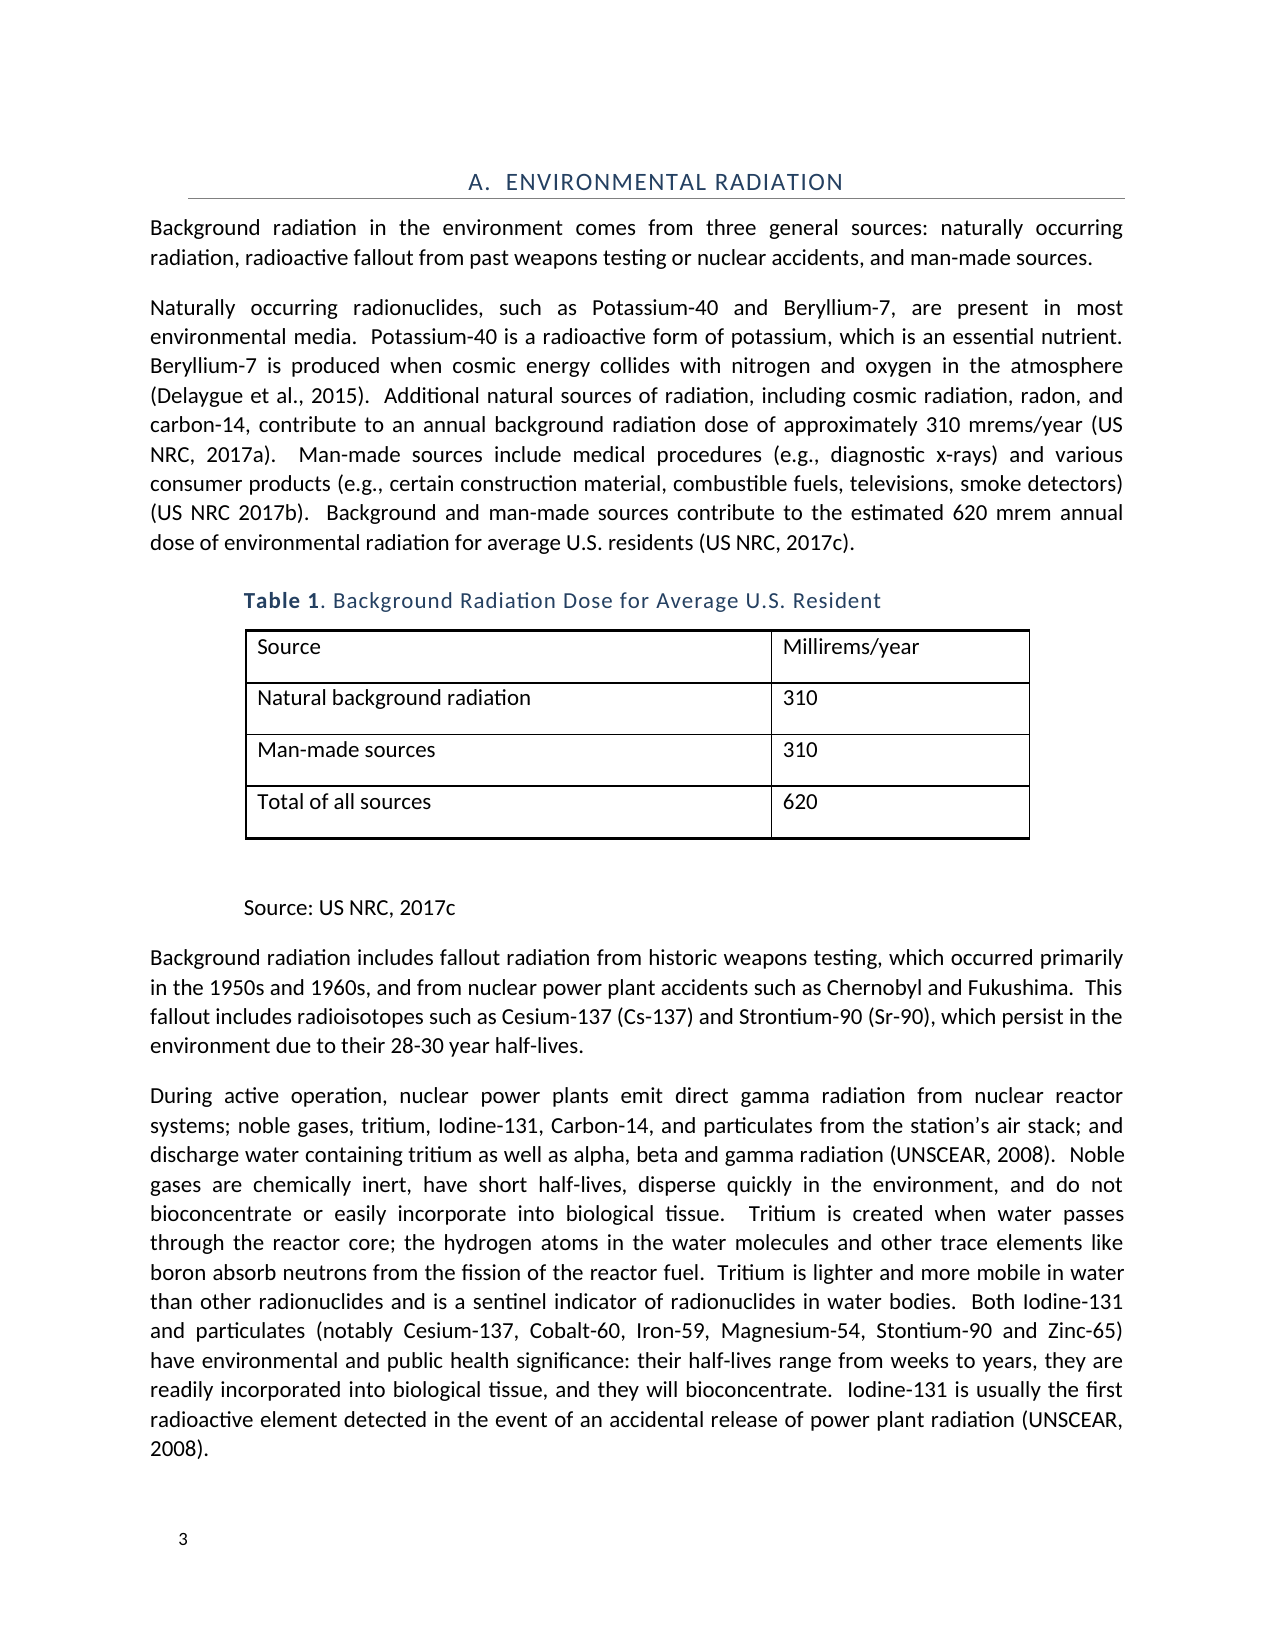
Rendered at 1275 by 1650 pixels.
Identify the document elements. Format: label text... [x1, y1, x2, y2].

table_cell 620 [772, 787, 1029, 837]
text Naturally occurring radionuclides, such as Potassium-40 and Beryllium-7, are present in most environmental media. Potassium-40 is a radioactive form of potassium, which is an essential nutrient. Beryllium-7 is produced when cosmic energy collides with nitrogen and oxygen in the atmosphere (Delaygue et al., 2015). Additional natural sources of radiation, including cosmic radiation, radon, and carbon-14, contribute to an annual background radiation dose of approximately 310 mrems/year (US NRC, 2017a). Man-made sources include medical procedures (e.g., diagnostic x-rays) and various consumer products (e.g., certain construction material, combustible fuels, televisions, smoke detectors) (US NRC 2017b). Background and man-made sources contribute to the estimated 620 mrem annual dose of environmental radiation for average U.S. residents (US NRC, 2017c). [150, 293, 1125, 556]
table_cell Man-made sources [247, 735, 771, 785]
text Background radiation includes fallout radiation from historic weapons testing, which occurred primarily in the 1950s and 1960s, and from nuclear power plant accidents such as Chernobyl and Fukushima. This fallout includes radioisotopes such as Cesium-137 (Cs-137) and Strontium-90 (Sr-90), which persist in the environment due to their 28-30 year half-lives. [150, 943, 1125, 1059]
subtitle Table 1. Background Radiation Dose for Average U.S. Resident [244, 587, 1125, 614]
subtitle Environmental Radiation [187, 166, 1125, 199]
table_header Millirems/year [772, 632, 1029, 682]
table_cell Total of all sources [247, 787, 771, 837]
table_header Source [247, 632, 771, 682]
text Source: US NRC, 2017c [244, 893, 1125, 921]
text Background radiation in the environment comes from three general sources: naturally occurring radiation, radioactive fallout from past weapons testing or nuclear accidents, and man-made sources. [150, 213, 1125, 271]
table_cell Natural background radiation [247, 684, 771, 734]
table_cell 310 [772, 735, 1029, 785]
text During active operation, nuclear power plants emit direct gamma radiation from nuclear reactor systems; noble gases, tritium, Iodine-131, Carbon-14, and particulates from the station’s air stack; and discharge water containing tritium as well as alpha, beta and gamma radiation (UNSCEAR, 2008). Noble gases are chemically inert, have short half-lives, disperse quickly in the environment, and do not bioconcentrate or easily incorporate into biological tissue. Tritium is created when water passes through the reactor core; the hydrogen atoms in the water molecules and other trace elements like boron absorb neutrons from the fission of the reactor fuel. Tritium is lighter and more mobile in water than other radionuclides and is a sentinel indicator of radionuclides in water bodies. Both Iodine-131 and particulates (notably Cesium-137, Cobalt-60, Iron-59, Magnesium-54, Stontium-90 and Zinc-65) have environmental and public health significance: their half-lives range from weeks to years, they are readily incorporated into biological tissue, and they will bioconcentrate. Iodine-131 is usually the first radioactive element detected in the event of an accidental release of power plant radiation (UNSCEAR, 2008). [150, 1082, 1125, 1462]
table_cell 310 [772, 684, 1029, 734]
